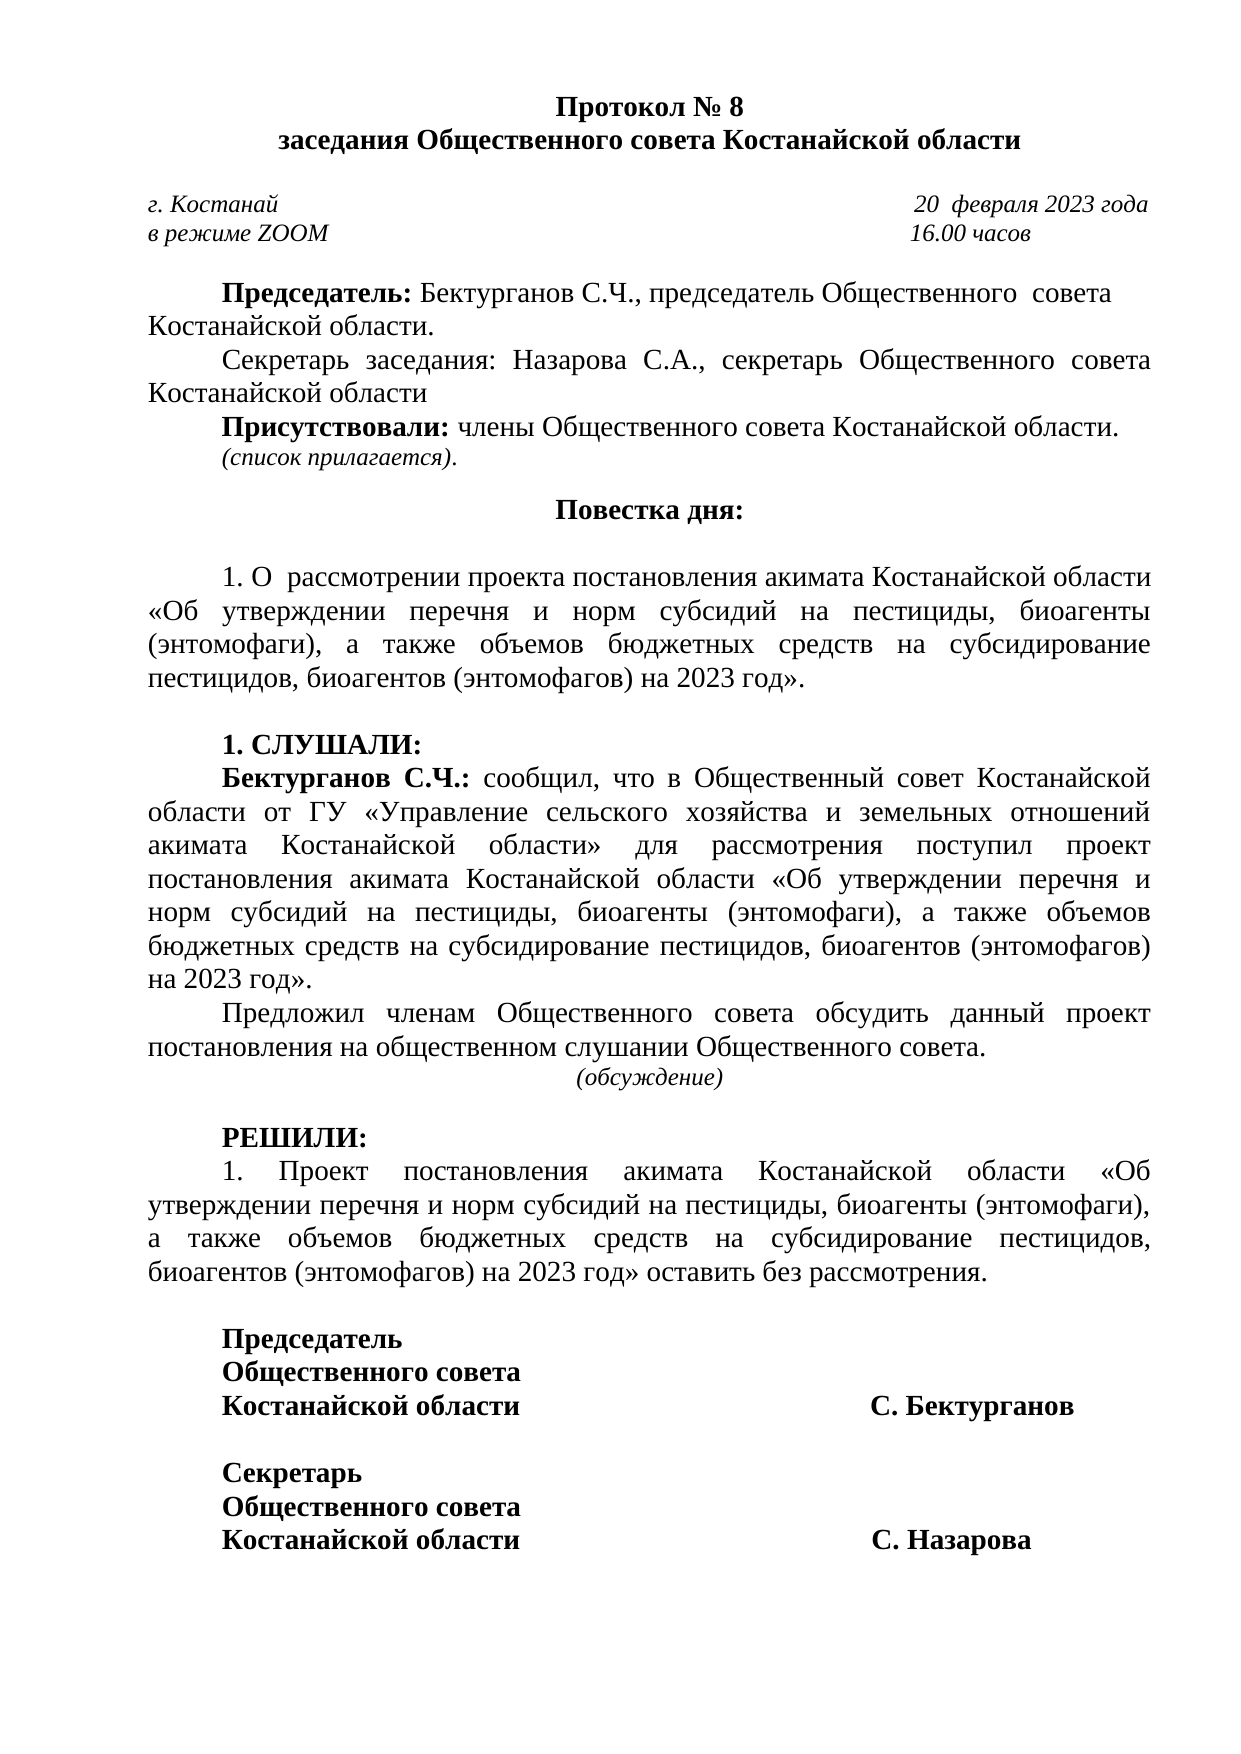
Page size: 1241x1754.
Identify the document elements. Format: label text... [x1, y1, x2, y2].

text Председатель [148, 1321, 1152, 1354]
text Костанайской области С. Назарова [148, 1522, 1152, 1556]
text Повестка дня: [148, 492, 1152, 526]
text Секретарь [148, 1455, 1152, 1489]
text Костанайской области С. Бектурганов [148, 1388, 1152, 1422]
list Предложил членам Общественного совета обсудить данный проект постановления на общественном слушании Общественного совета. [148, 995, 1152, 1062]
text Председатель: Бектурганов С.Ч., председатель Общественного совета [148, 275, 1152, 308]
text заседания Общественного совета Костанайской области [148, 122, 1152, 156]
text РЕШИЛИ: [148, 1120, 1152, 1153]
text Присутствовали: члены Общественного совета Костанайской области. [148, 409, 1152, 442]
text Секретарь заседания: Назарова С.А., секретарь Общественного совета Костанайской области [148, 342, 1152, 409]
text Протокол № 8 [148, 89, 1152, 122]
list 1. СЛУШАЛИ: [148, 727, 1152, 760]
text 1. Проект постановления акимата Костанайской области «Об утверждении перечня и норм субсидий на пестициды, биоагенты (энтомофаги), а также объемов бюджетных средств на субсидирование пестицидов, биоагентов (энтомофагов) на 2023 год» оставить без рассмотрения. [148, 1153, 1152, 1287]
text (список прилагается). [148, 442, 1152, 471]
text Общественного совета [148, 1354, 1152, 1388]
list Бектурганов С.Ч.: сообщил, что в Общественный совет Костанайской области от ГУ «Управление сельского хозяйства и земельных отношений акимата Костанайской области» для рассмотрения поступил проект постановления акимата Костанайской области «Об утверждении перечня и норм субсидий на пестициды, биоагенты (энтомофаги), а также объемов бюджетных средств на субсидирование пестицидов, биоагентов (энтомофагов) на 2023 год». [148, 760, 1152, 995]
text Костанайской области. [148, 308, 1152, 342]
text (обсуждение) [148, 1062, 1152, 1091]
text Общественного совета [148, 1489, 1152, 1522]
text г. Костанай 20 февраля 2023 года [148, 189, 1152, 218]
list О рассмотрении проекта постановления акимата Костанайской области «Об утверждении перечня и норм субсидий на пестициды, биоагенты (энтомофаги), а также объемов бюджетных средств на субсидирование пестицидов, биоагентов (энтомофагов) на 2023 год». [148, 559, 1152, 693]
text в режиме ZOOM 16.00 часов [148, 218, 1152, 247]
